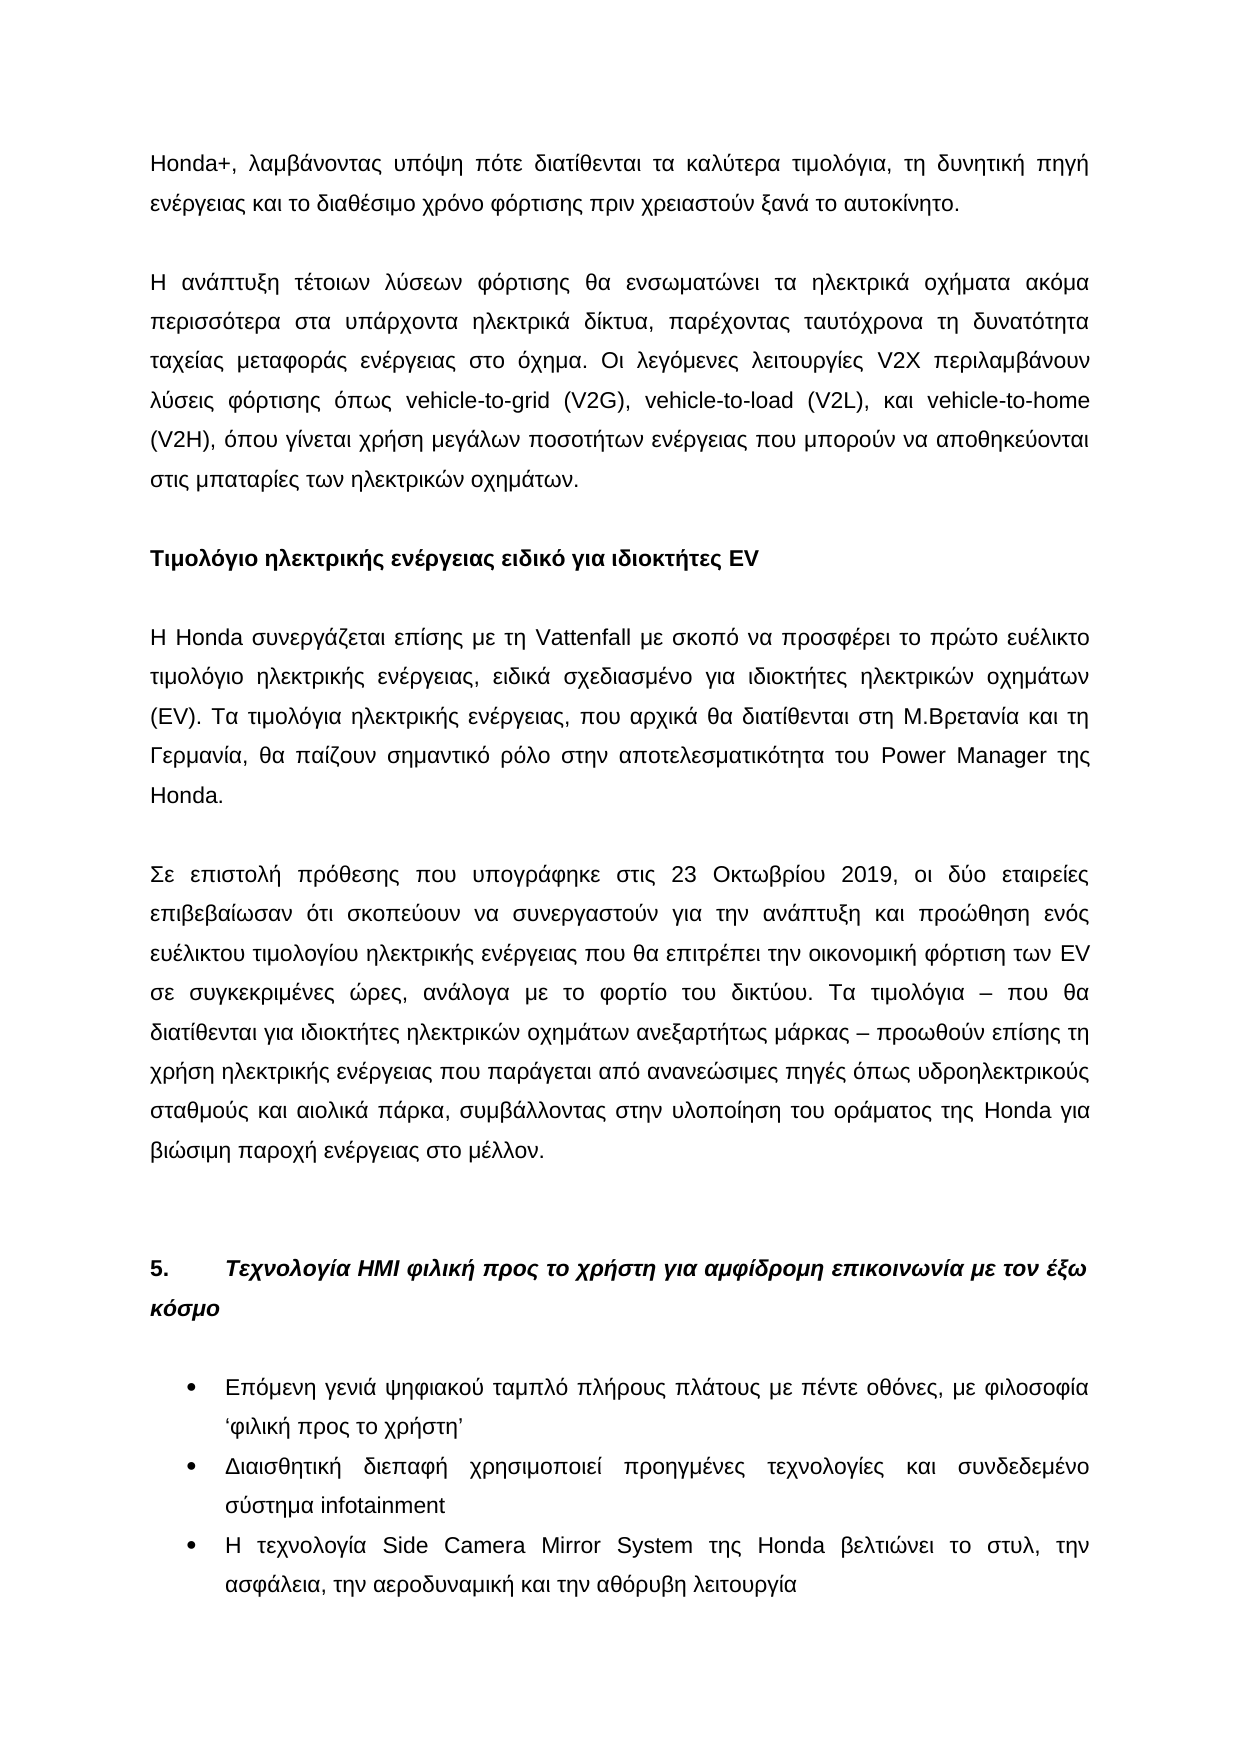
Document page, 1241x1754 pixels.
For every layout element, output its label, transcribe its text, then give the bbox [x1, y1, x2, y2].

list Επόμενη γενιά ψηφιακού ταμπλό πλήρους πλάτους με πέντε οθόνες, με φιλοσοφία ‘φιλική προς το χρήστη’ [187, 1374, 1090, 1440]
list Διαισθητική διεπαφή χρησιμοποιεί προηγμένες τεχνολογίες και συνδεδεμένο σύστημα infotainment [187, 1453, 1090, 1519]
list Η τεχνολογία Side Camera Mirror System της Honda βελτιώνει το στυλ, την ασφάλεια, την αεροδυναμική και την αθόρυβη λειτουργία [187, 1532, 1090, 1598]
text Η ανάπτυξη τέτοιων λύσεων φόρτισης θα ενσωματώνει τα ηλεκτρικά οχήματα ακόμα περισσότερα στα υπάρχοντα ηλεκτρικά δίκτυα, παρέχοντας ταυτόχρονα τη δυνατότητα ταχείας μεταφοράς ενέργειας στο όχημα. Οι λεγόμενες λειτουργίες V2X περιλαμβάνουν λύσεις φόρτισης όπως vehicle-to-grid (V2G), vehicle-to-load (V2L), και vehicle-to-home (V2H), όπου γίνεται χρήση μεγάλων ποσοτήτων ενέργειας που μπορούν να αποθηκεύονται στις μπαταρίες των ηλεκτρικών οχημάτων. [150, 268, 1090, 492]
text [150, 150, 1090, 216]
text Τιμολόγιο ηλεκτρικής ενέργειας ειδικό για ιδιοκτήτες EV [150, 545, 1090, 571]
text 5. Τεχνολογία HMI φιλική προς το χρήστη για αμφίδρομη επικοινωνία με τον έξω κόσμο [150, 1255, 1090, 1321]
text Σε επιστολή πρόθεσης που υπογράφηκε στις 23 Οκτωβρίου 2019, οι δύο εταιρείες επιβεβαίωσαν ότι σκοπεύουν να συνεργαστούν για την ανάπτυξη και προώθηση ενός ευέλικτου τιμολογίου ηλεκτρικής ενέργειας που θα επιτρέπει την οικονομική φόρτιση των EV σε συγκεκριμένες ώρες, ανάλογα με το φορτίο του δικτύου. Τα τιμολόγια – που θα διατίθενται για ιδιοκτήτες ηλεκτρικών οχημάτων ανεξαρτήτως μάρκας – προωθούν επίσης τη χρήση ηλεκτρικής ενέργειας που παράγεται από ανανεώσιμες πηγές όπως υδροηλεκτρικούς σταθμούς και αιολικά πάρκα, συμβάλλοντας στην υλοποίηση του οράματος της Honda για βιώσιμη παροχή ενέργειας στο μέλλον. [150, 861, 1090, 1163]
text Η Honda συνεργάζεται επίσης με τη Vattenfall με σκοπό να προσφέρει το πρώτο ευέλικτο τιμολόγιο ηλεκτρικής ενέργειας, ειδικά σχεδιασμένο για ιδιοκτήτες ηλεκτρικών οχημάτων (EV). Τα τιμολόγια ηλεκτρικής ενέργειας, που αρχικά θα διατίθενται στη Μ.Βρετανία και τη Γερμανία, θα παίζουν σημαντικό ρόλο στην αποτελεσματικότητα του Power Manager της Honda. [150, 624, 1090, 808]
